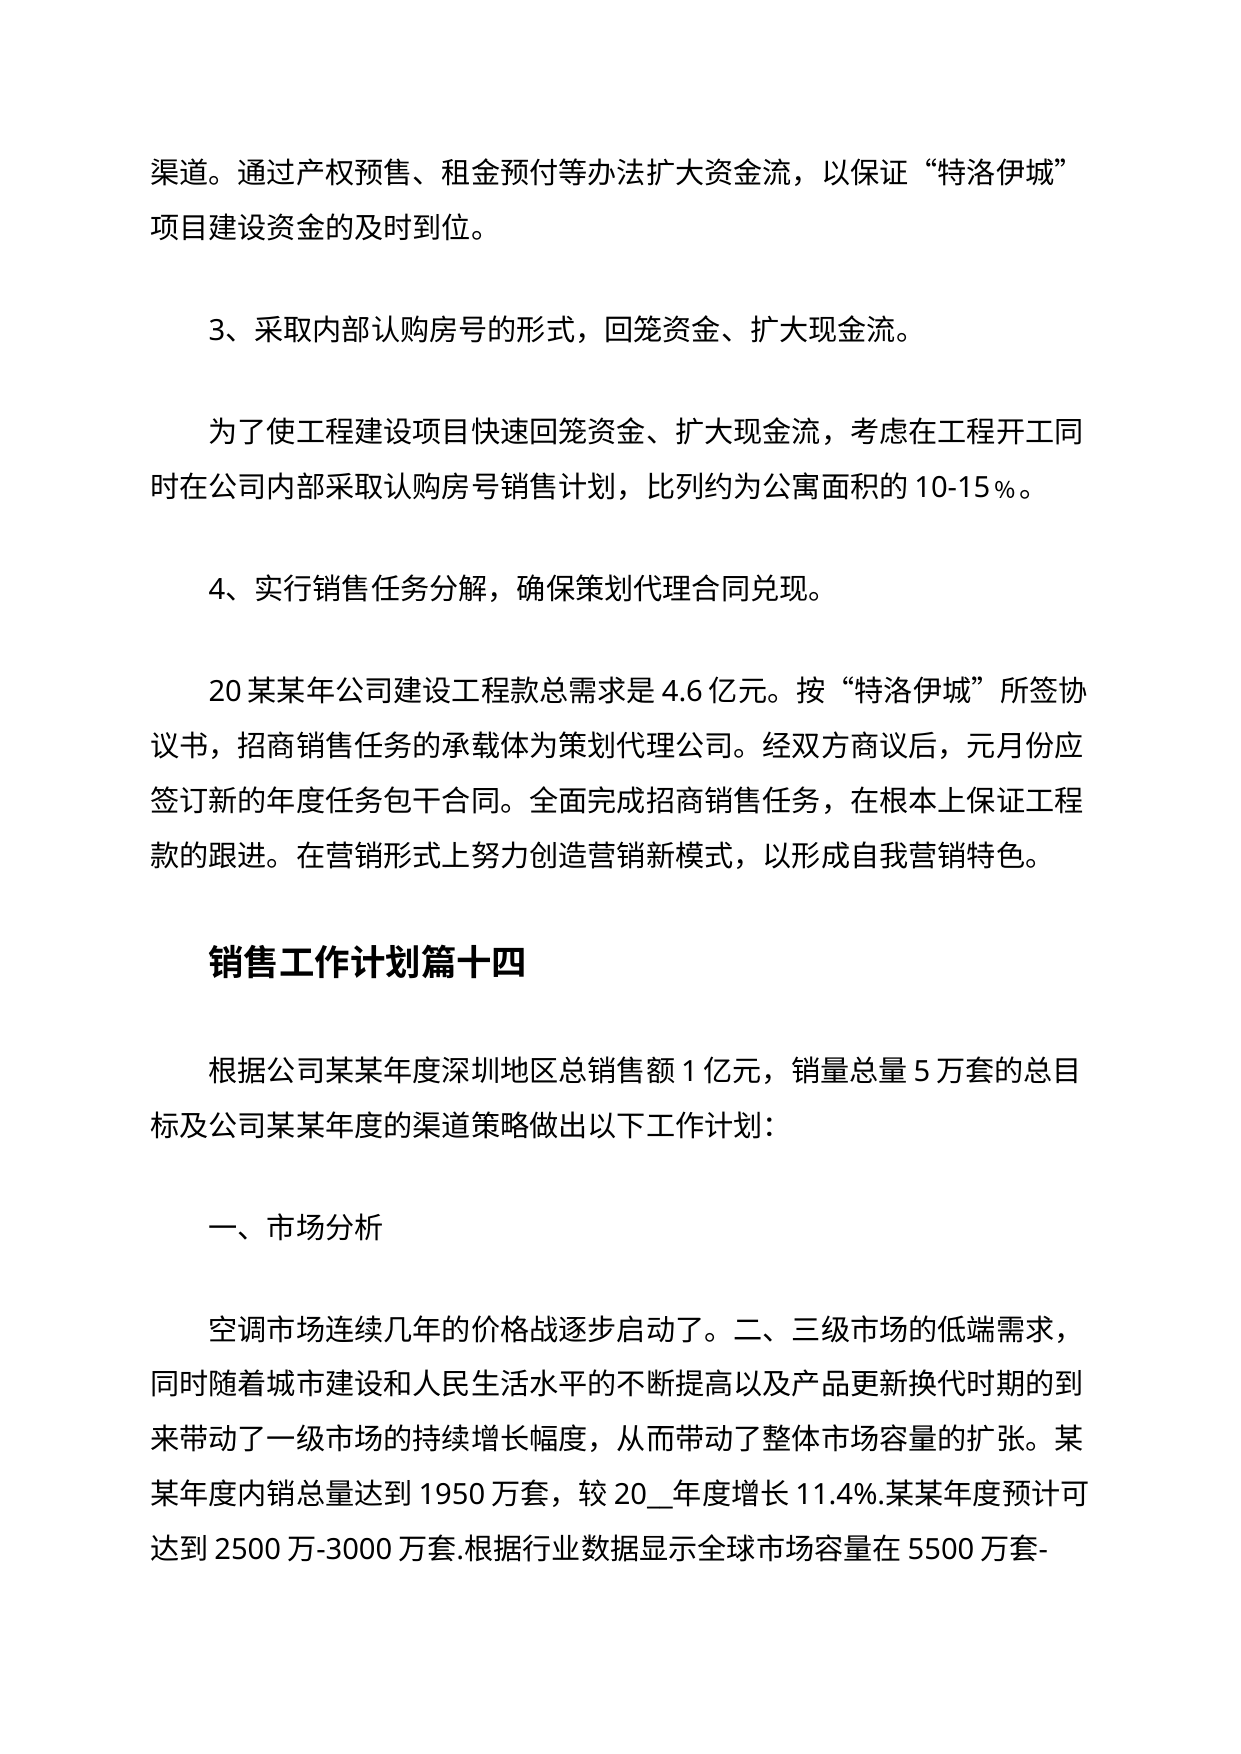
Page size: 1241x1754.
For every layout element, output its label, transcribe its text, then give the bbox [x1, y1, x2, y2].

text 20某某年公司建设工程款总需求是4.6亿元。按“特洛伊城”所签协议书，招商销售任务的承载体为策划代理公司。经双方商议后，元月份应签订新的年度任务包干合同。全面完成招商销售任务，在根本上保证工程款的跟进。在营销形式上努力创造营销新模式，以形成自我营销特色。 [150, 667, 1090, 874]
text 一、市场分析 [150, 1204, 1090, 1247]
text 3、采取内部认购房号的形式，回笼资金、扩大现金流。 [150, 307, 1090, 349]
text 销售工作计划篇十四 [150, 934, 1090, 985]
text 为了使工程建设项目快速回笼资金、扩大现金流，考虑在工程开工同时在公司内部采取认购房号销售计划，比列约为公寓面积的10-15﹪。 [150, 409, 1090, 506]
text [150, 150, 1090, 247]
text 4、实行销售任务分解，确保策划代理合同兑现。 [150, 566, 1090, 608]
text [150, 1306, 1090, 1568]
text 根据公司某某年度深圳地区总销售额1亿元，销量总量5万套的总目标及公司某某年度的渠道策略做出以下工作计划： [150, 1047, 1090, 1145]
